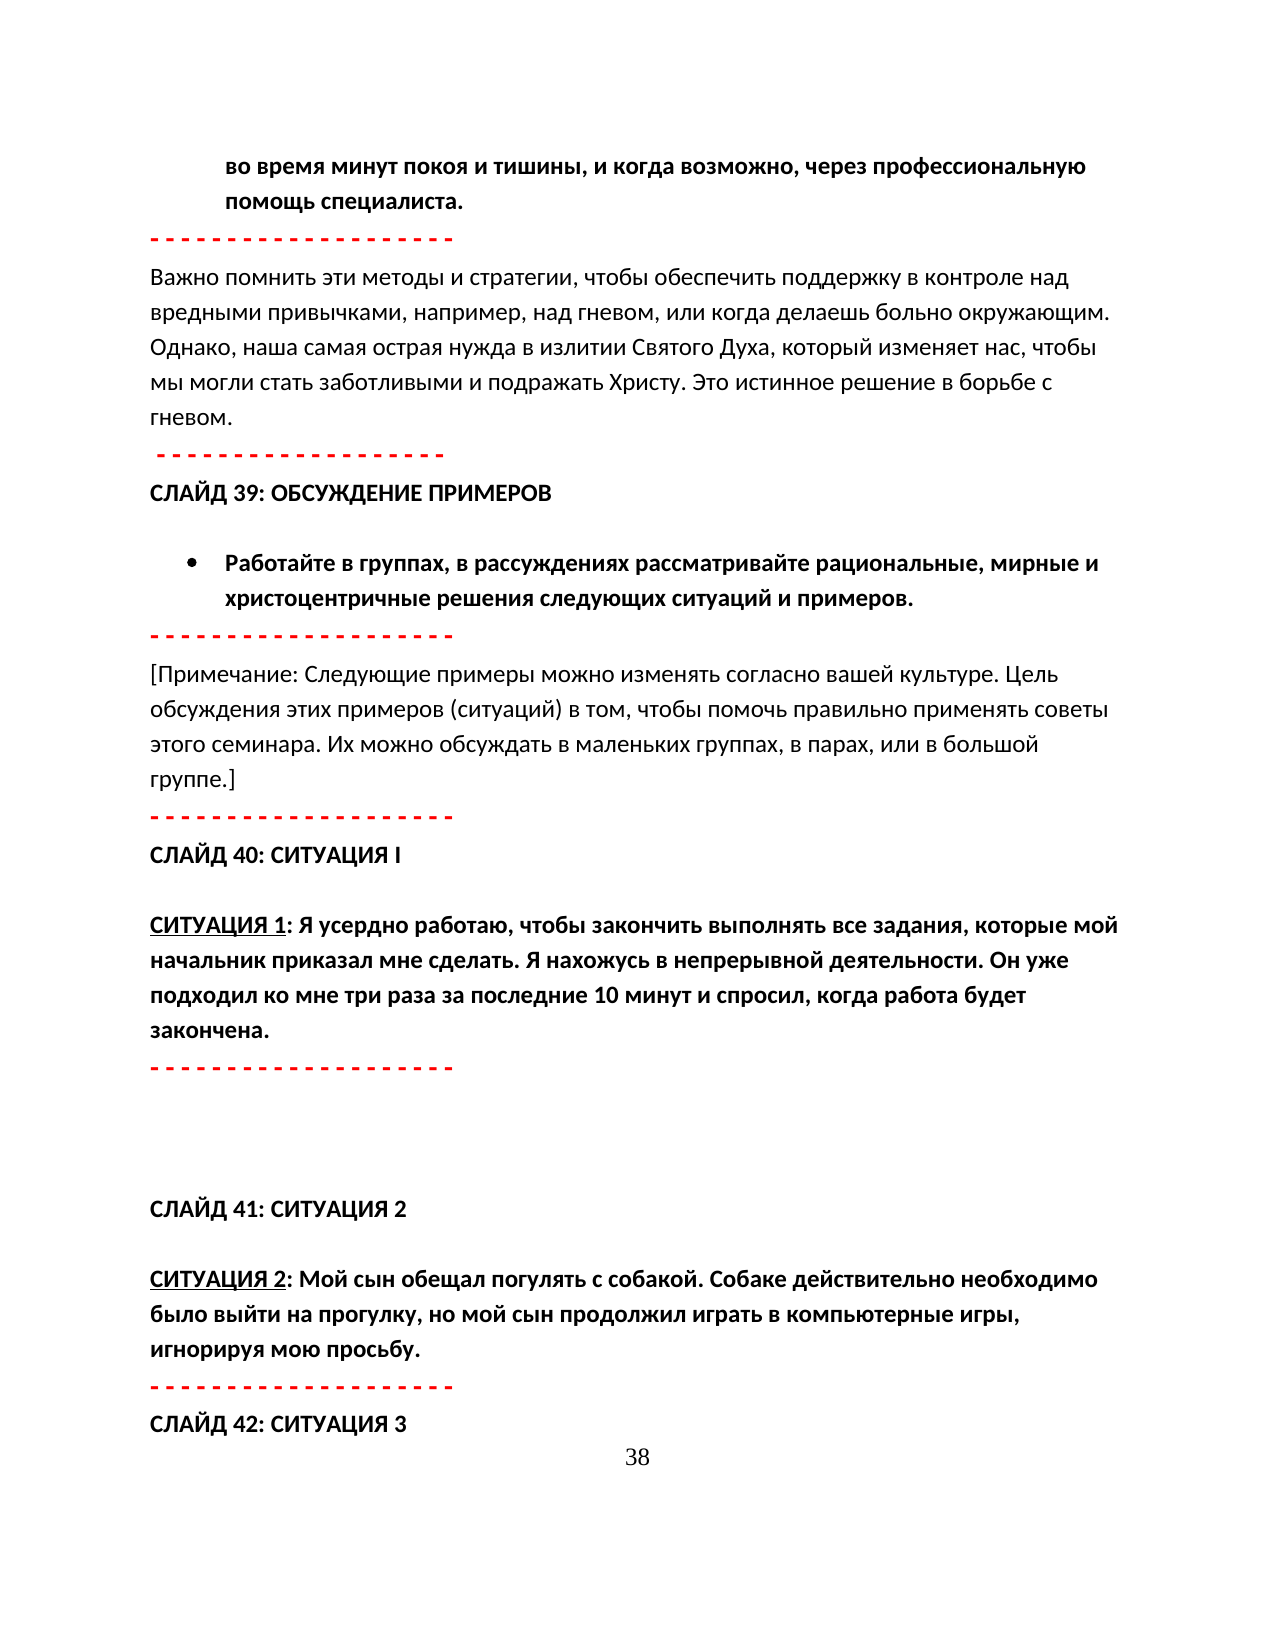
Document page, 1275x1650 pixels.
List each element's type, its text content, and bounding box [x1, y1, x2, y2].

text - - - - - - - - - - - - - - - - - - - - [150, 1049, 1125, 1084]
text - - - - - - - - - - - - - - - - - - - - [150, 1368, 1125, 1403]
text - - - - - - - - - - - - - - - - - - - - [150, 617, 1125, 652]
text - - - - - - - - - - - - - - - - - - - [150, 436, 1125, 472]
list Работайте в группах, в рассуждениях рассматривайте рациональные, мирные и христоцентричные решения следующих ситуаций и примеров. [187, 547, 1125, 612]
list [187, 150, 1125, 216]
text [Примечание: Следующие примеры можно изменять согласно вашей культуре. Цель обсуждения этих примеров (ситуаций) в том, чтобы помочь правильно применять советы этого семинара. Их можно обсуждать в маленьких группах, в парах, или в большой группе.] [150, 658, 1125, 793]
text СЛАЙД 40: СИТУАЦИЯ I [150, 839, 1125, 869]
text СЛАЙД 41: СИТУАЦИЯ 2 [150, 1193, 1125, 1223]
text СИТУАЦИЯ 1: Я усердно работаю, чтобы закончить выполнять все задания, которые мой начальник приказал мне сделать. Я нахожусь в непрерывной деятельности. Он уже подходил ко мне три раза за последние 10 минут и спросил, когда работа будет закончена. [150, 909, 1125, 1044]
text СЛАЙД 42: СИТУАЦИЯ 3 [150, 1409, 1125, 1439]
text СИТУАЦИЯ 2: Мой сын обещал погулять с собакой. Собаке действительно необходимо было выйти на прогулку, но мой сын продолжил играть в компьютерные игры, игнорируя мою просьбу. [150, 1263, 1125, 1363]
text - - - - - - - - - - - - - - - - - - - - [150, 220, 1125, 256]
text Важно помнить эти методы и стратегии, чтобы обеспечить поддержку в контроле над вредными привычками, например, над гневом, или когда делаешь больно окружающим. Однако, наша самая острая нужда в излитии Святого Духа, который изменяет нас, чтобы мы могли стать заботливыми и подражать Христу. Это истинное решение в борьбе с гневом. [150, 261, 1125, 431]
text СЛАЙД 39: ОБСУЖДЕНИЕ ПРИМЕРОВ [150, 477, 1125, 507]
text - - - - - - - - - - - - - - - - - - - - [150, 798, 1125, 833]
